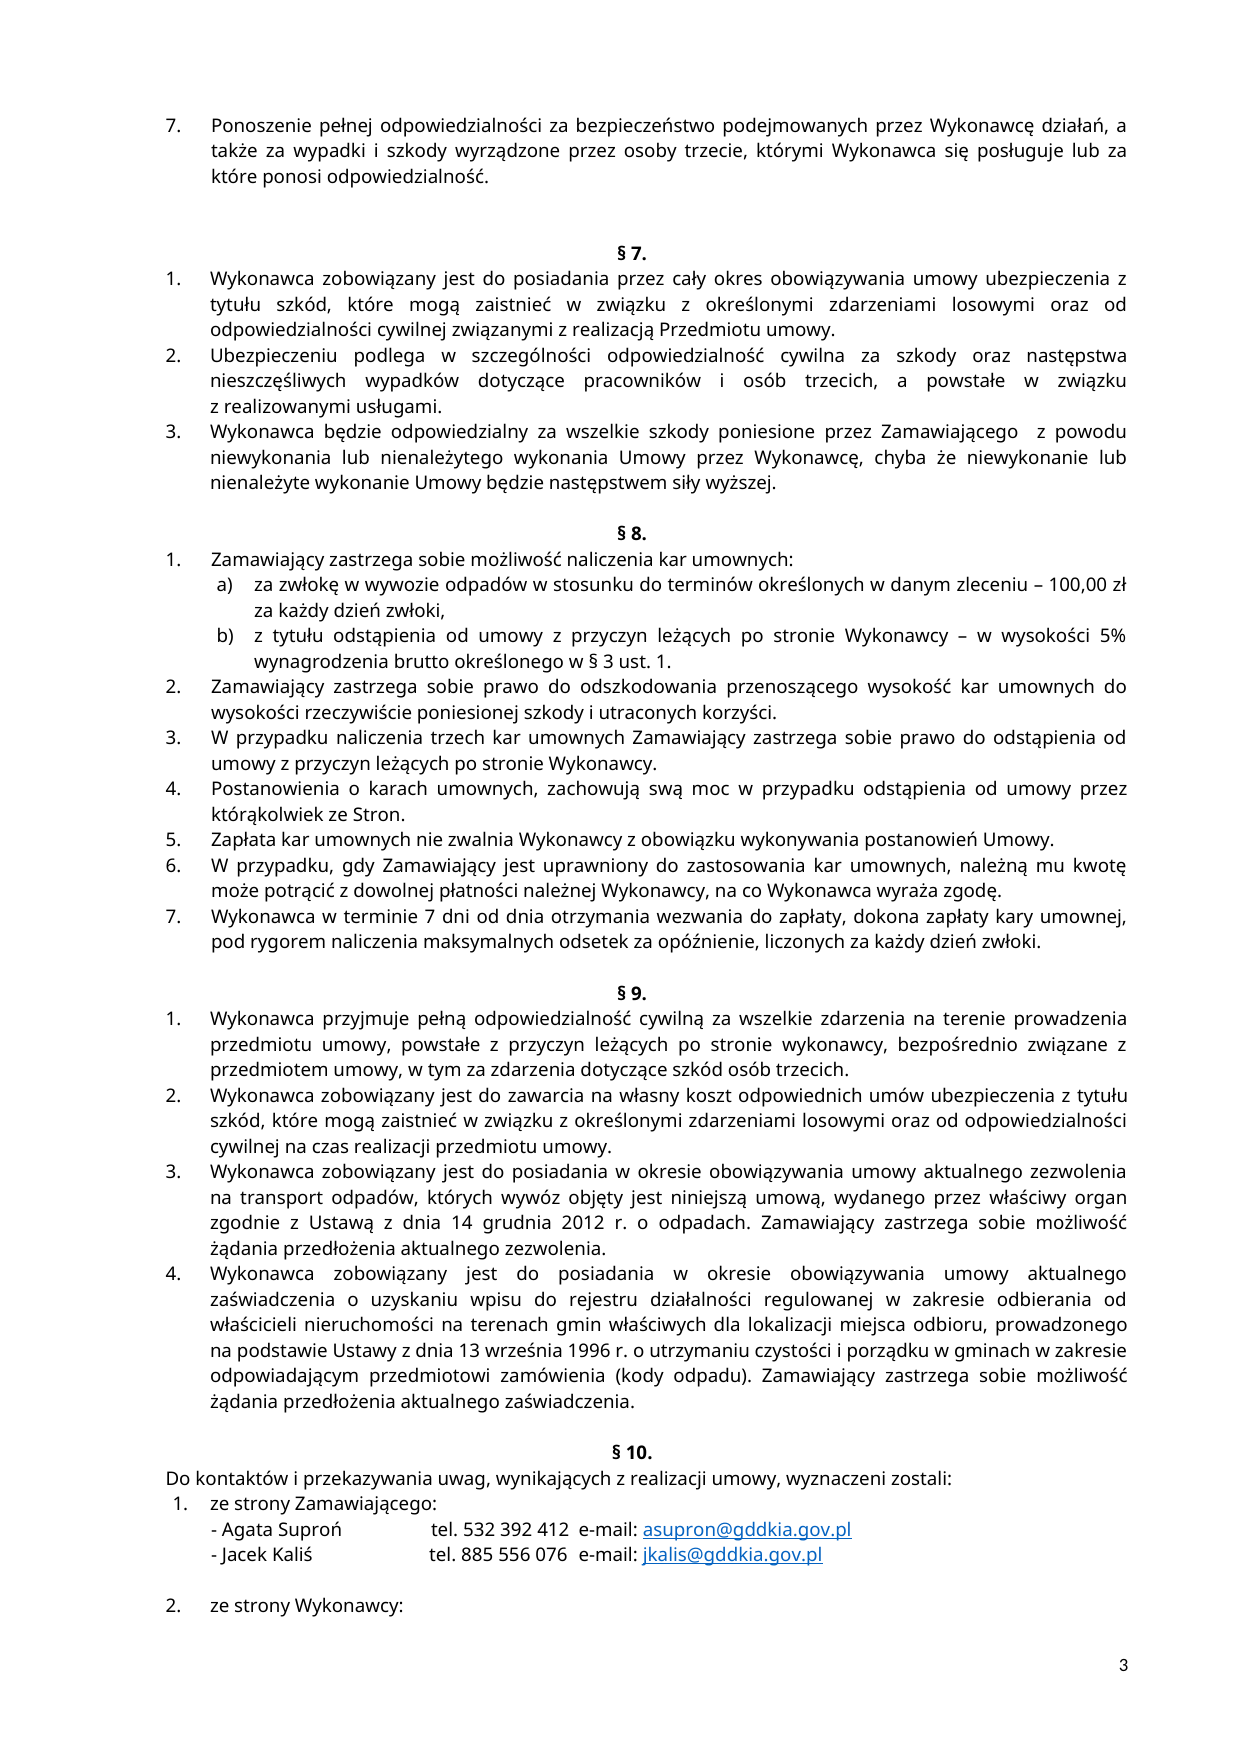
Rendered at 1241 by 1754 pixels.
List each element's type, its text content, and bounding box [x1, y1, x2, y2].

text § 8. [136, 521, 1128, 546]
list Ubezpieczeniu podlega w szczególności odpowiedzialność cywilna za szkody oraz następstwa nieszczęśliwych wypadków dotyczące pracowników i osób trzecich, a powstałe w związku z realizowanymi usługami. [165, 342, 1128, 418]
list Wykonawca zobowiązany jest do zawarcia na własny koszt odpowiednich umów ubezpieczenia z tytułu szkód, które mogą zaistnieć w związku z określonymi zdarzeniami losowymi oraz od odpowiedzialności cywilnej na czas realizacji przedmiotu umowy. [165, 1082, 1128, 1158]
list ze strony Zamawiającego: [172, 1490, 1128, 1516]
list W przypadku, gdy Zamawiający jest uprawniony do zastosowania kar umownych, należną mu kwotę może potrącić z dowolnej płatności należnej Wykonawcy, na co Wykonawca wyraża zgodę. [165, 852, 1128, 903]
list Zapłata kar umownych nie zwalnia Wykonawcy z obowiązku wykonywania postanowień Umowy. [165, 827, 1128, 852]
text § 10. [136, 1439, 1128, 1465]
text § 9. [136, 980, 1128, 1005]
list Wykonawca w terminie 7 dni od dnia otrzymania wezwania do zapłaty, dokona zapłaty kary umownej, pod rygorem naliczenia maksymalnych odsetek za opóźnienie, liczonych za każdy dzień zwłoki. [165, 903, 1128, 954]
list Wykonawca przyjmuje pełną odpowiedzialność cywilną za wszelkie zdarzenia na terenie prowadzenia przedmiotu umowy, powstałe z przyczyn leżących po stronie wykonawcy, bezpośrednio związane z przedmiotem umowy, w tym za zdarzenia dotyczące szkód osób trzecich. [165, 1005, 1128, 1082]
text - Agata Suproń tel. 532 392 412 e-mail: asupron@gddkia.gov.pl [211, 1516, 1128, 1541]
text - Jacek Kaliś tel. 885 556 076 e-mail: jkalis@gddkia.gov.pl [211, 1541, 1128, 1567]
list Wykonawca zobowiązany jest do posiadania przez cały okres obowiązywania umowy ubezpieczenia z tytułu szkód, które mogą zaistnieć w związku z określonymi zdarzeniami losowymi oraz od odpowiedzialności cywilnej związanymi z realizacją Przedmiotu umowy. [165, 265, 1128, 342]
list Zamawiający zastrzega sobie prawo do odszkodowania przenoszącego wysokość kar umownych do wysokości rzeczywiście poniesionej szkody i utraconych korzyści. [165, 674, 1128, 725]
list W przypadku naliczenia trzech kar umownych Zamawiający zastrzega sobie prawo do odstąpienia od umowy z przyczyn leżących po stronie Wykonawcy. [165, 725, 1128, 776]
text § 7. [136, 240, 1128, 265]
list za zwłokę w wywozie odpadów w stosunku do terminów określonych w danym zleceniu – 100,00 zł za każdy dzień zwłoki, [216, 572, 1128, 623]
text Do kontaktów i przekazywania uwag, wynikających z realizacji umowy, wyznaczeni zostali: [136, 1465, 1128, 1490]
list Ponoszenie pełnej odpowiedzialności za bezpieczeństwo podejmowanych przez Wykonawcę działań, a także za wypadki i szkody wyrządzone przez osoby trzecie, którymi Wykonawca się posługuje lub za które ponosi odpowiedzialność. [165, 112, 1128, 189]
list Wykonawca zobowiązany jest do posiadania w okresie obowiązywania umowy aktualnego zezwolenia na transport odpadów, których wywóz objęty jest niniejszą umową, wydanego przez właściwy organ zgodnie z Ustawą z dnia 14 grudnia 2012 r. o odpadach. Zamawiający zastrzega sobie możliwość żądania przedłożenia aktualnego zezwolenia. [165, 1158, 1128, 1261]
list Wykonawca będzie odpowiedzialny za wszelkie szkody poniesione przez Zamawiającego z powodu niewykonania lub nienależytego wykonania Umowy przez Wykonawcę, chyba że niewykonanie lub nienależyte wykonanie Umowy będzie następstwem siły wyższej. [165, 418, 1128, 495]
list z tytułu odstąpienia od umowy z przyczyn leżących po stronie Wykonawcy – w wysokości 5% wynagrodzenia brutto określonego w § 3 ust. 1. [216, 623, 1128, 674]
list ze strony Wykonawcy: [165, 1592, 1128, 1618]
list Zamawiający zastrzega sobie możliwość naliczenia kar umownych: [165, 546, 1128, 572]
list Wykonawca zobowiązany jest do posiadania w okresie obowiązywania umowy aktualnego zaświadczenia o uzyskaniu wpisu do rejestru działalności regulowanej w zakresie odbierania od właścicieli nieruchomości na terenach gmin właściwych dla lokalizacji miejsca odbioru, prowadzonego na podstawie Ustawy z dnia 13 września 1996 r. o utrzymaniu czystości i porządku w gminach w zakresie odpowiadającym przedmiotowi zamówienia (kody odpadu). Zamawiający zastrzega sobie możliwość żądania przedłożenia aktualnego zaświadczenia. [165, 1261, 1128, 1414]
list Postanowienia o karach umownych, zachowują swą moc w przypadku odstąpienia od umowy przez którąkolwiek ze Stron. [165, 776, 1128, 827]
